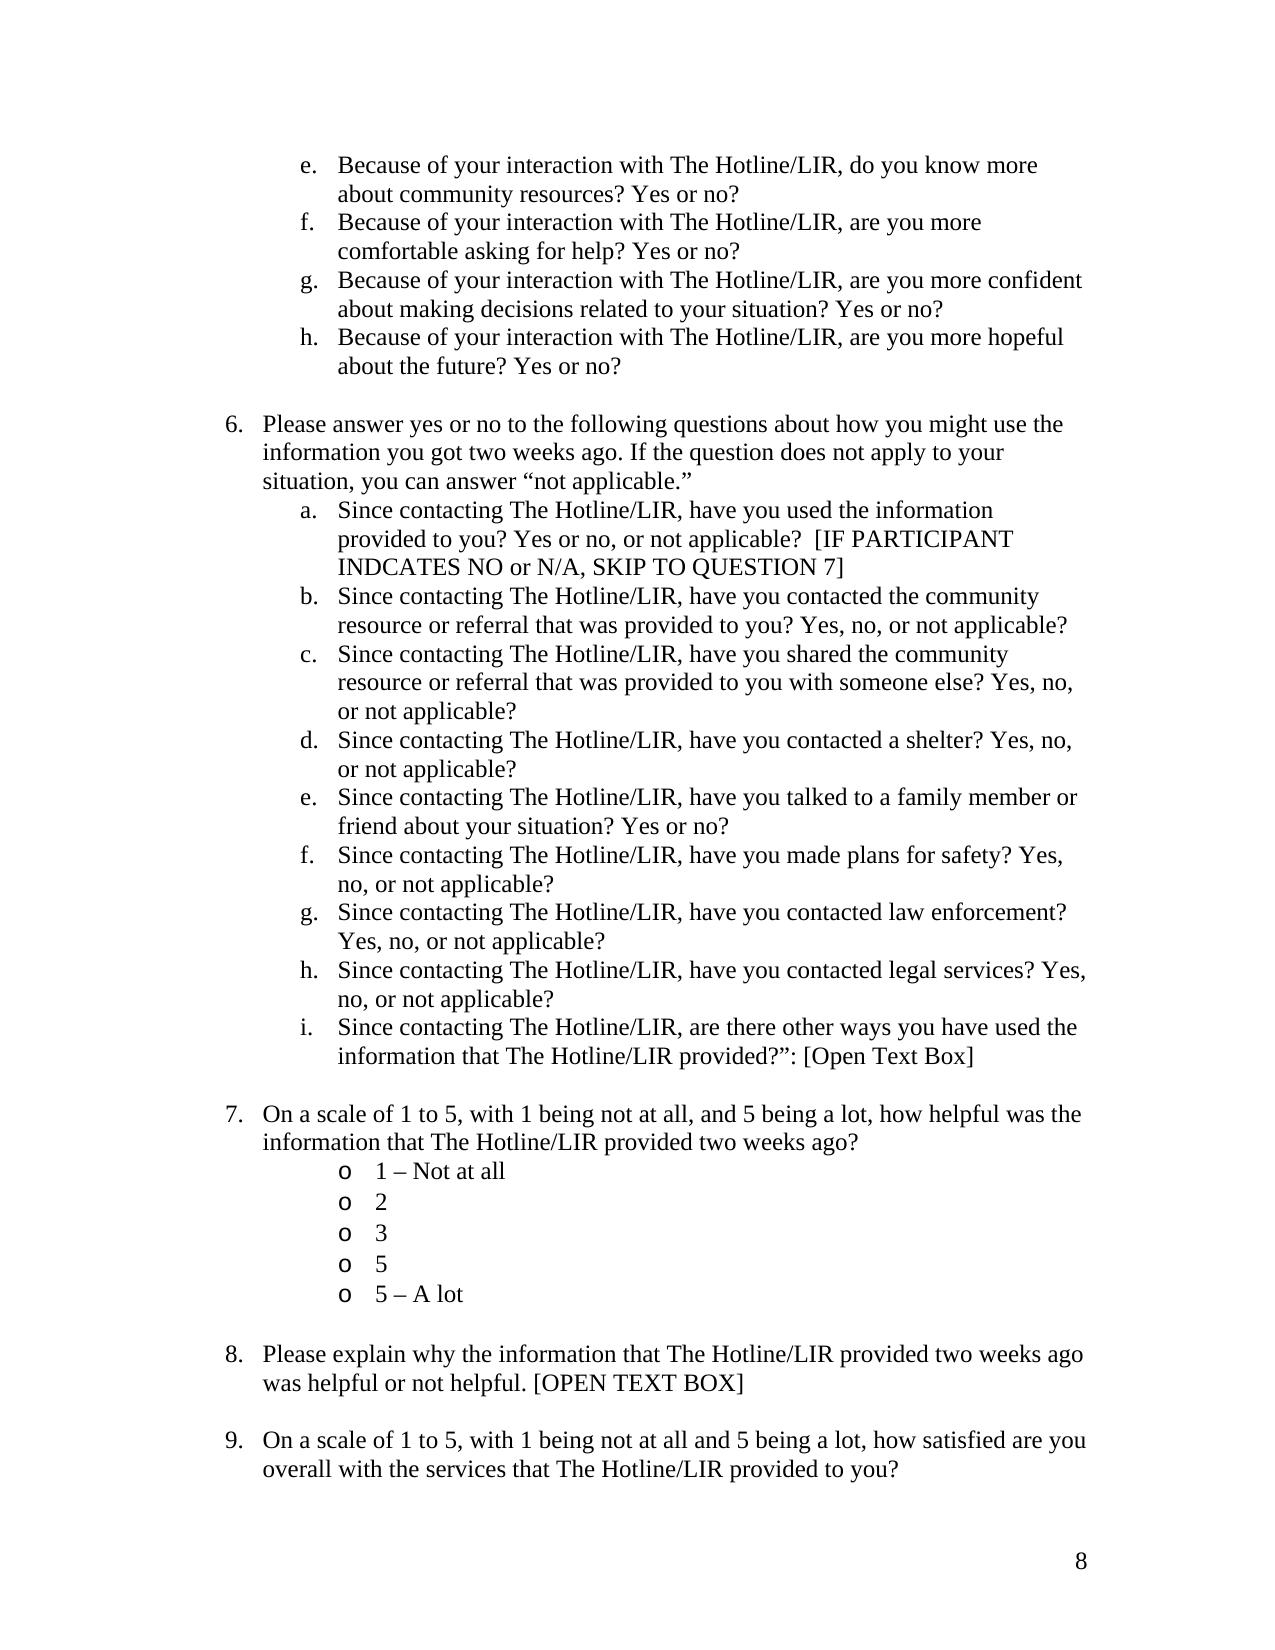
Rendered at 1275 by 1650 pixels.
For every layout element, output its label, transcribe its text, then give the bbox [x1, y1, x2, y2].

list Because of your interaction with The Hotline/LIR, are you more confident about making decisions related to your situation? Yes or no? [300, 265, 1087, 322]
list Since contacting The Hotline/LIR, have you used the information provided to you? Yes or no, or not applicable? [IF PARTICIPANT INDCATES NO or N/A, SKIP TO QUESTION 7] [300, 495, 1087, 581]
list 2 [337, 1187, 1087, 1218]
list Because of your interaction with The Hotline/LIR, are you more comfortable asking for help? Yes or no? [300, 207, 1087, 265]
list Since contacting The Hotline/LIR, are there other ways you have used the information that The Hotline/LIR provided?”: [Open Text Box] [300, 1012, 1087, 1070]
list Since contacting The Hotline/LIR, have you shared the community resource or referral that was provided to you with someone else? Yes, no, or not applicable? [300, 639, 1087, 725]
list 3 [337, 1218, 1087, 1249]
list 5 – A lot [337, 1279, 1087, 1310]
list Because of your interaction with The Hotline/LIR, do you know more about community resources? Yes or no? [300, 150, 1087, 207]
list 1 – Not at all [337, 1156, 1087, 1187]
list Please explain why the information that The Hotline/LIR provided two weeks ago was helpful or not helpful. [OPEN TEXT BOX] [225, 1339, 1087, 1397]
list Since contacting The Hotline/LIR, have you contacted legal services? Yes, no, or not applicable? [300, 955, 1087, 1012]
list 5 [337, 1249, 1087, 1279]
list Since contacting The Hotline/LIR, have you made plans for safety? Yes, no, or not applicable? [300, 840, 1087, 897]
list On a scale of 1 to 5, with 1 being not at all and 5 being a lot, how satisfied are you overall with the services that The Hotline/LIR provided to you? [225, 1425, 1087, 1483]
list Since contacting The Hotline/LIR, have you contacted the community resource or referral that was provided to you? Yes, no, or not applicable? [300, 581, 1087, 639]
list Since contacting The Hotline/LIR, have you contacted law enforcement? Yes, no, or not applicable? [300, 897, 1087, 955]
list On a scale of 1 to 5, with 1 being not at all, and 5 being a lot, how helpful was the information that The Hotline/LIR provided two weeks ago? [225, 1099, 1087, 1156]
list Please answer yes or no to the following questions about how you might use the information you got two weeks ago. If the question does not apply to your situation, you can answer “not applicable.” [225, 409, 1087, 495]
list Because of your interaction with The Hotline/LIR, are you more hopeful about the future? Yes or no? [300, 322, 1087, 380]
list Since contacting The Hotline/LIR, have you contacted a shelter? Yes, no, or not applicable? [300, 725, 1087, 782]
list Since contacting The Hotline/LIR, have you talked to a family member or friend about your situation? Yes or no? [300, 782, 1087, 840]
